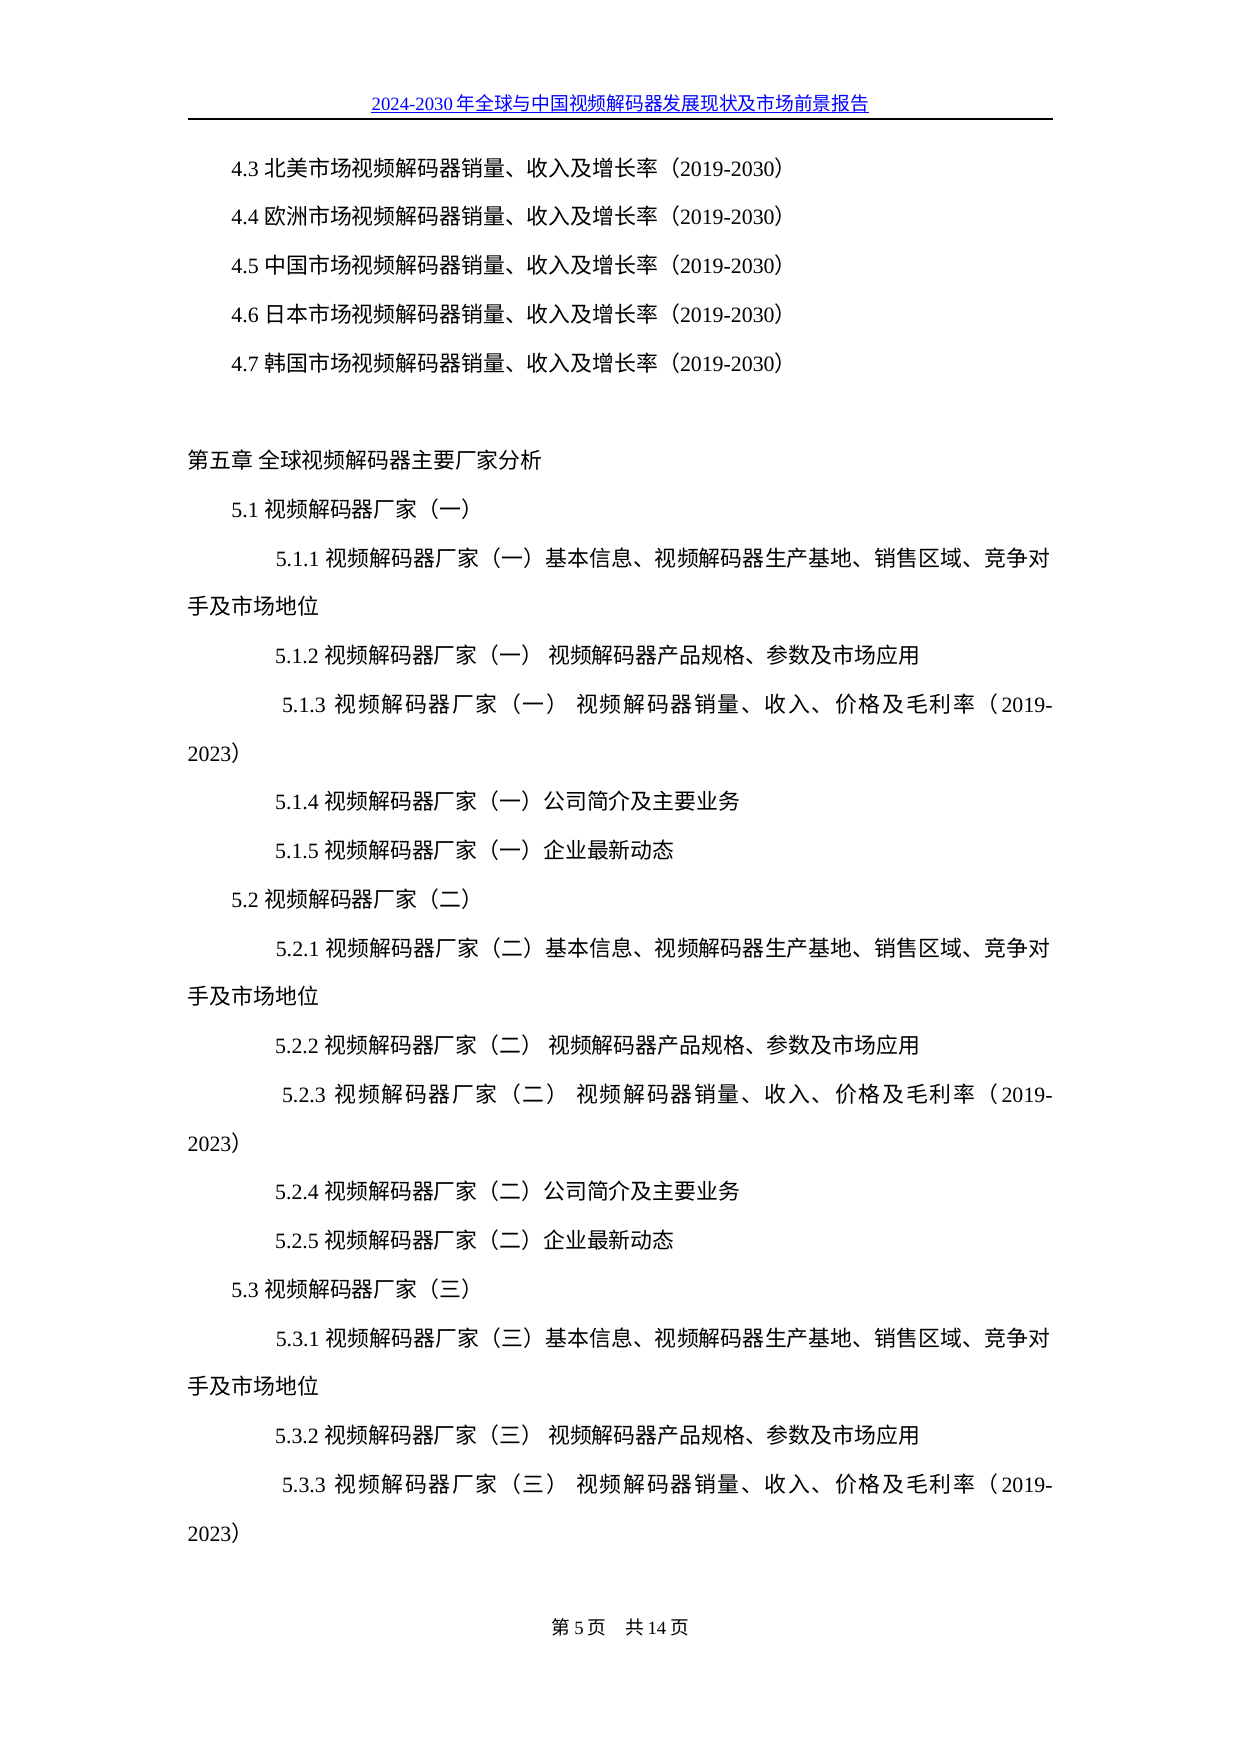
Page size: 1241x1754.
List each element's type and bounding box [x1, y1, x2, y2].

text [187, 150, 1053, 1548]
